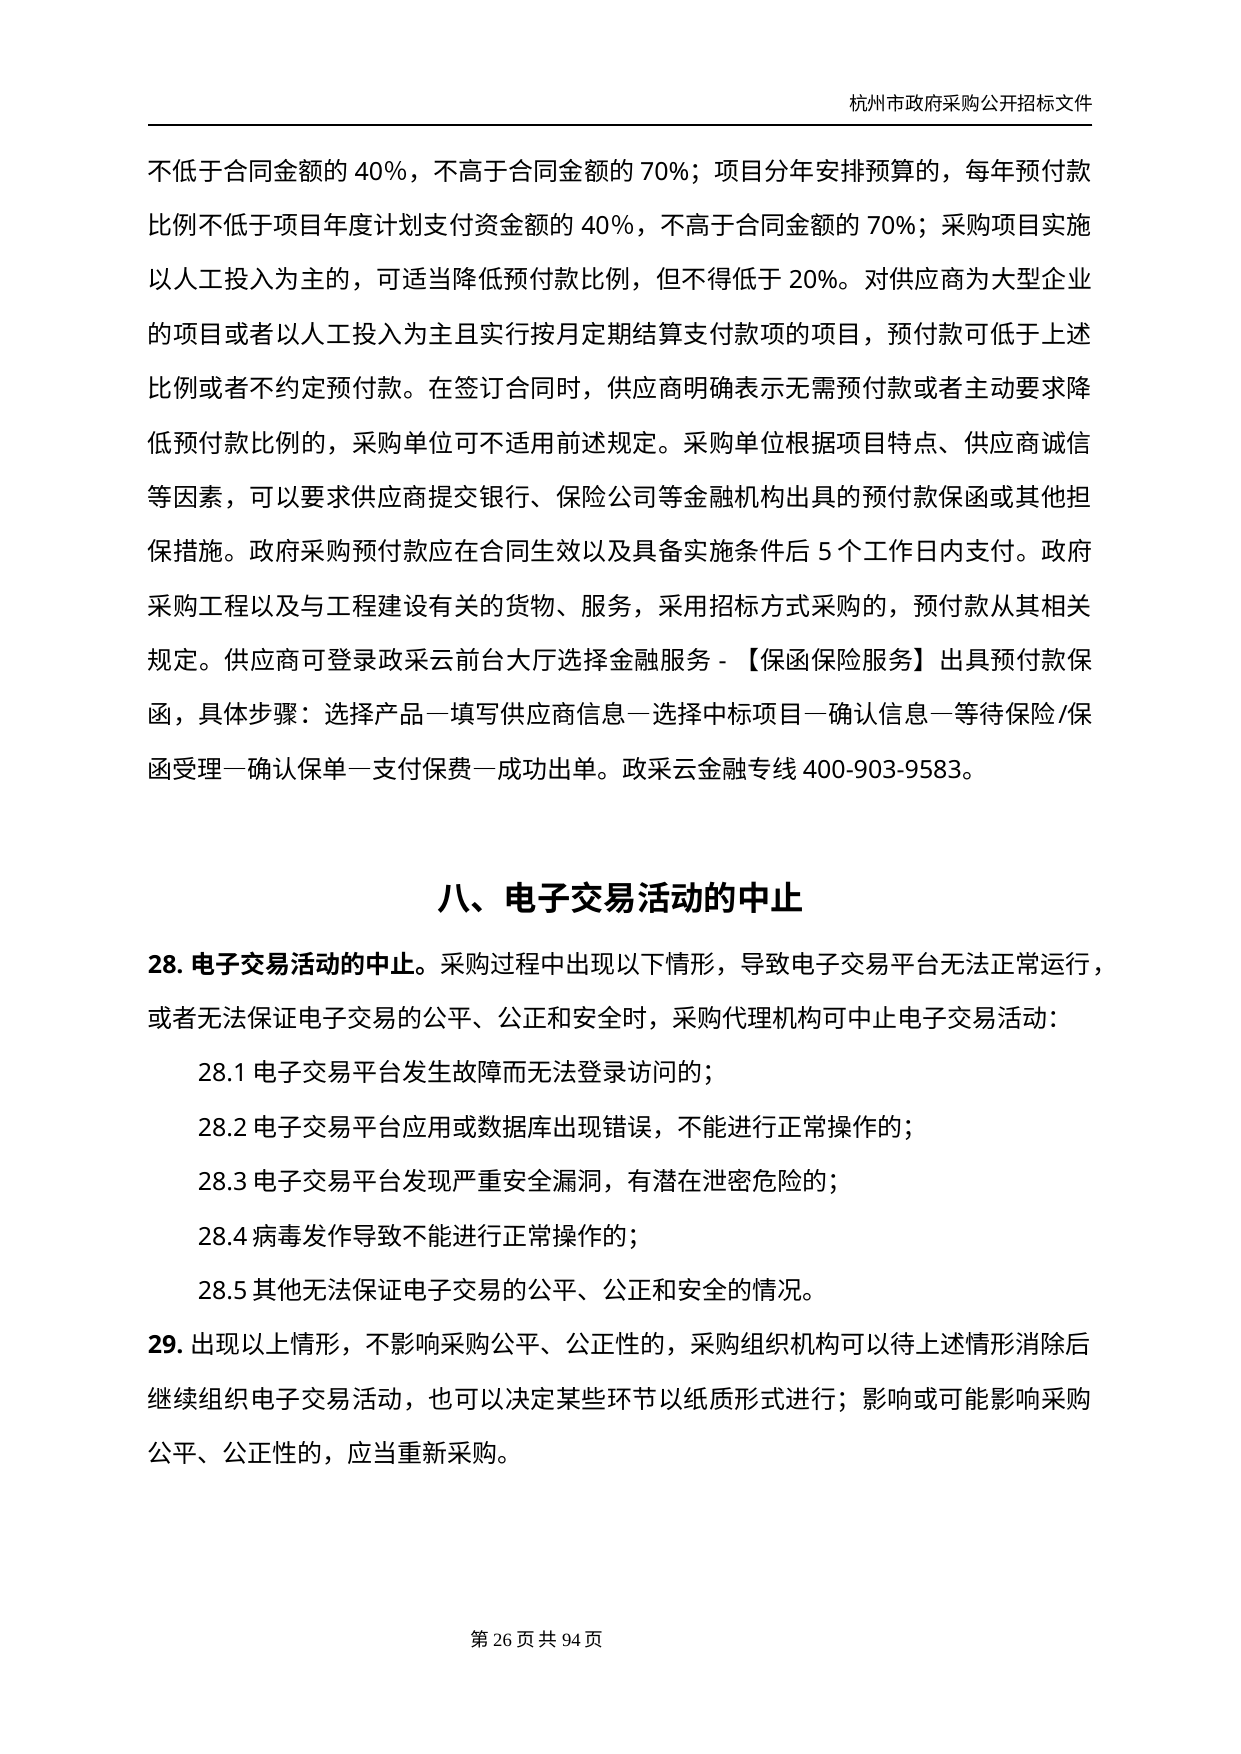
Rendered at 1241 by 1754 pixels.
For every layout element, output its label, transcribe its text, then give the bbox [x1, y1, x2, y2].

text 29. 出现以上情形，不影响采购公平、公正性的，采购组织机构可以待上述情形消除后继续组织电子交易活动，也可以决定某些环节以纸质形式进行；影响或可能影响采购公平、公正性的，应当重新采购。 [148, 1325, 1092, 1470]
text 28.5其他无法保证电子交易的公平、公正和安全的情况。 [148, 1270, 1092, 1307]
text 28. 电子交易活动的中止。采购过程中出现以下情形，导致电子交易平台无法正常运行，或者无法保证电子交易的公平、公正和安全时，采购代理机构可中止电子交易活动： [148, 944, 1092, 1035]
text 28.4病毒发作导致不能进行正常操作的； [148, 1216, 1092, 1252]
text 28.3电子交易平台发现严重安全漏洞，有潜在泄密危险的； [148, 1162, 1092, 1198]
text 28.2电子交易平台应用或数据库出现错误，不能进行正常操作的； [148, 1107, 1092, 1143]
subtitle 八、电子交易活动的中止 [148, 872, 1092, 920]
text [148, 151, 1092, 786]
text 28.1电子交易平台发生故障而无法登录访问的； [148, 1053, 1092, 1089]
